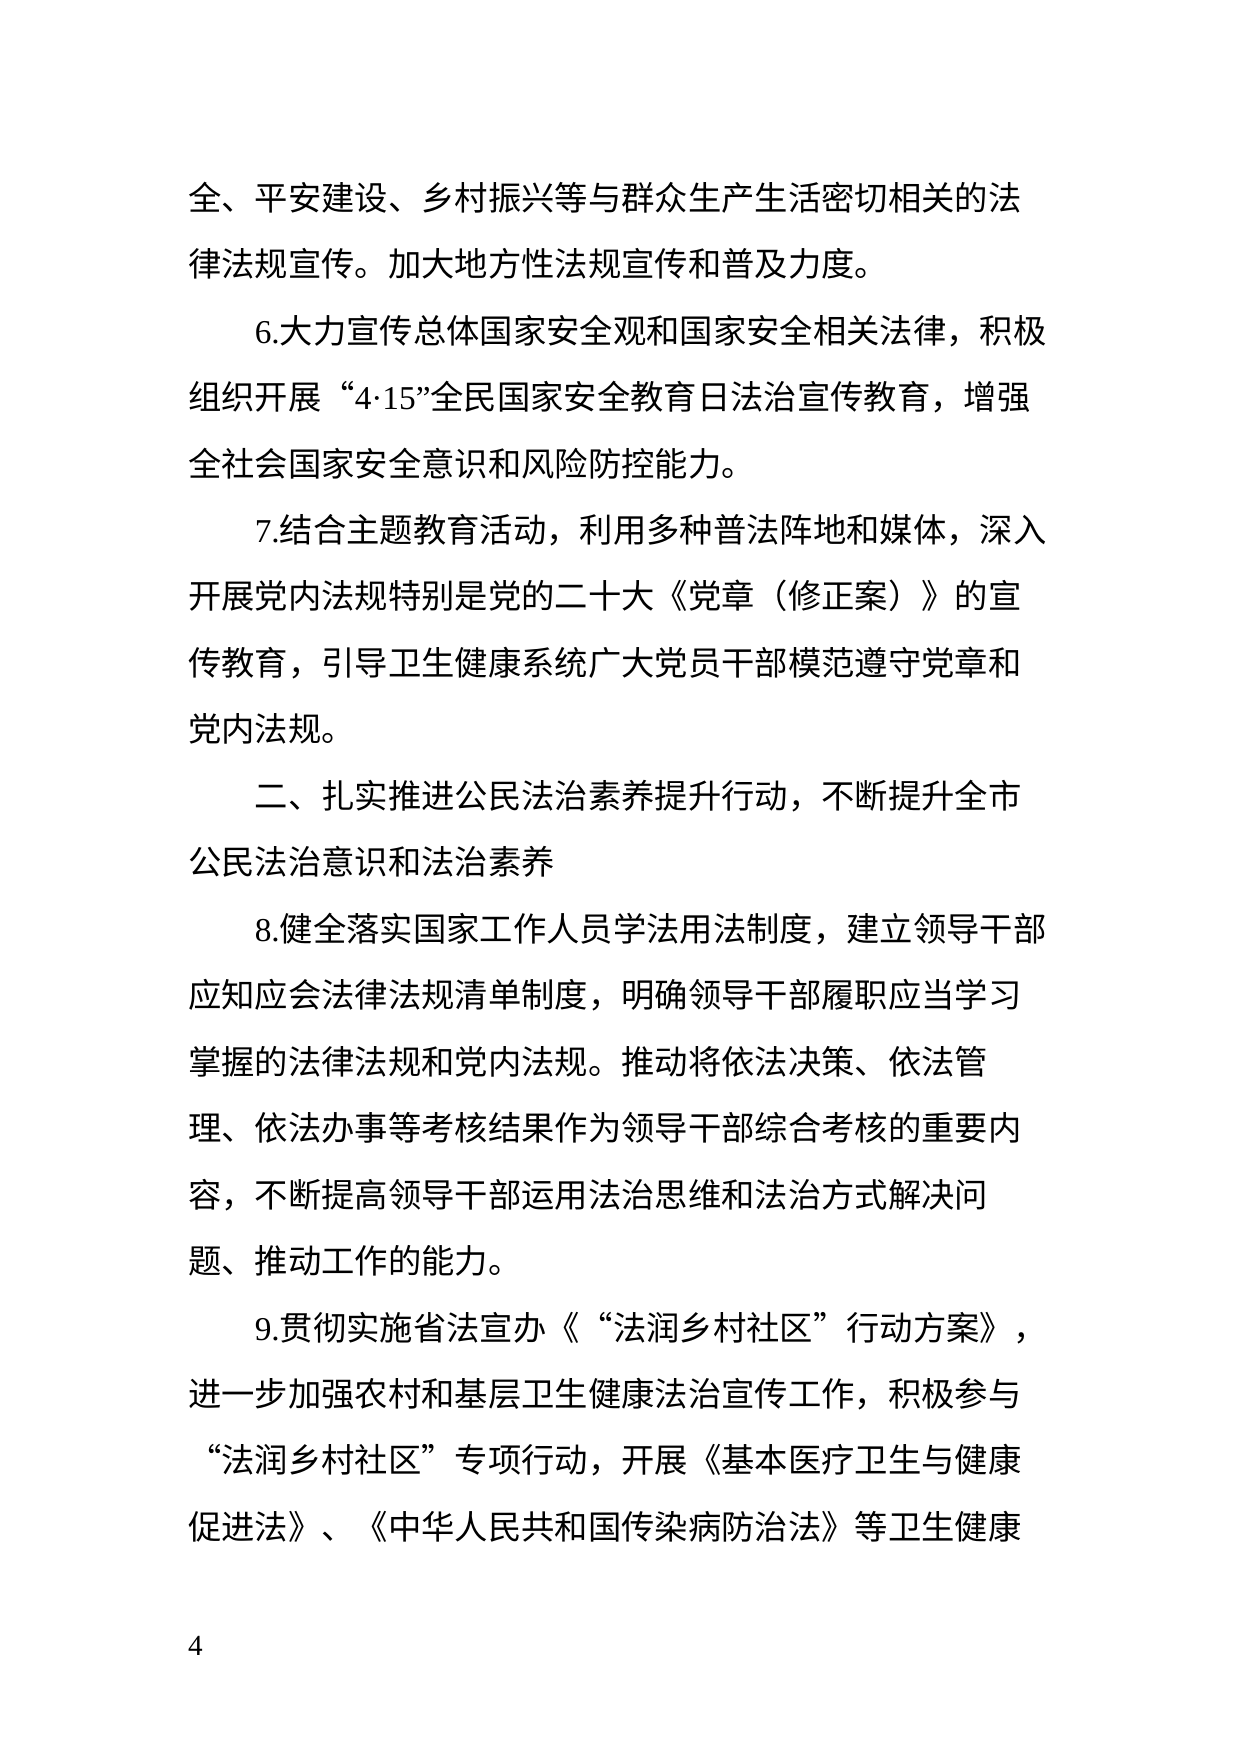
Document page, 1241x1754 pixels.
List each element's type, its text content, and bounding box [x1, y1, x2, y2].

text 7.结合主题教育活动，利用多种普法阵地和媒体，深入开展党内法规特别是党的二十大《党章（修正案）》的宣传教育，引导卫生健康系统广大党员干部模范遵守党章和党内法规。 [188, 495, 1052, 761]
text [188, 162, 1052, 295]
text 二、扎实推进公民法治素养提升行动，不断提升全市公民法治意识和法治素养 [188, 761, 1052, 893]
text 6.大力宣传总体国家安全观和国家安全相关法律，积极组织开展“4·15”全民国家安全教育日法治宣传教育，增强全社会国家安全意识和风险防控能力。 [188, 295, 1052, 495]
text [188, 1292, 1052, 1558]
text 8.健全落实国家工作人员学法用法制度，建立领导干部应知应会法律法规清单制度，明确领导干部履职应当学习掌握的法律法规和党内法规。推动将依法决策、依法管理、依法办事等考核结果作为领导干部综合考核的重要内容，不断提高领导干部运用法治思维和法治方式解决问题、推动工作的能力。 [188, 893, 1052, 1292]
